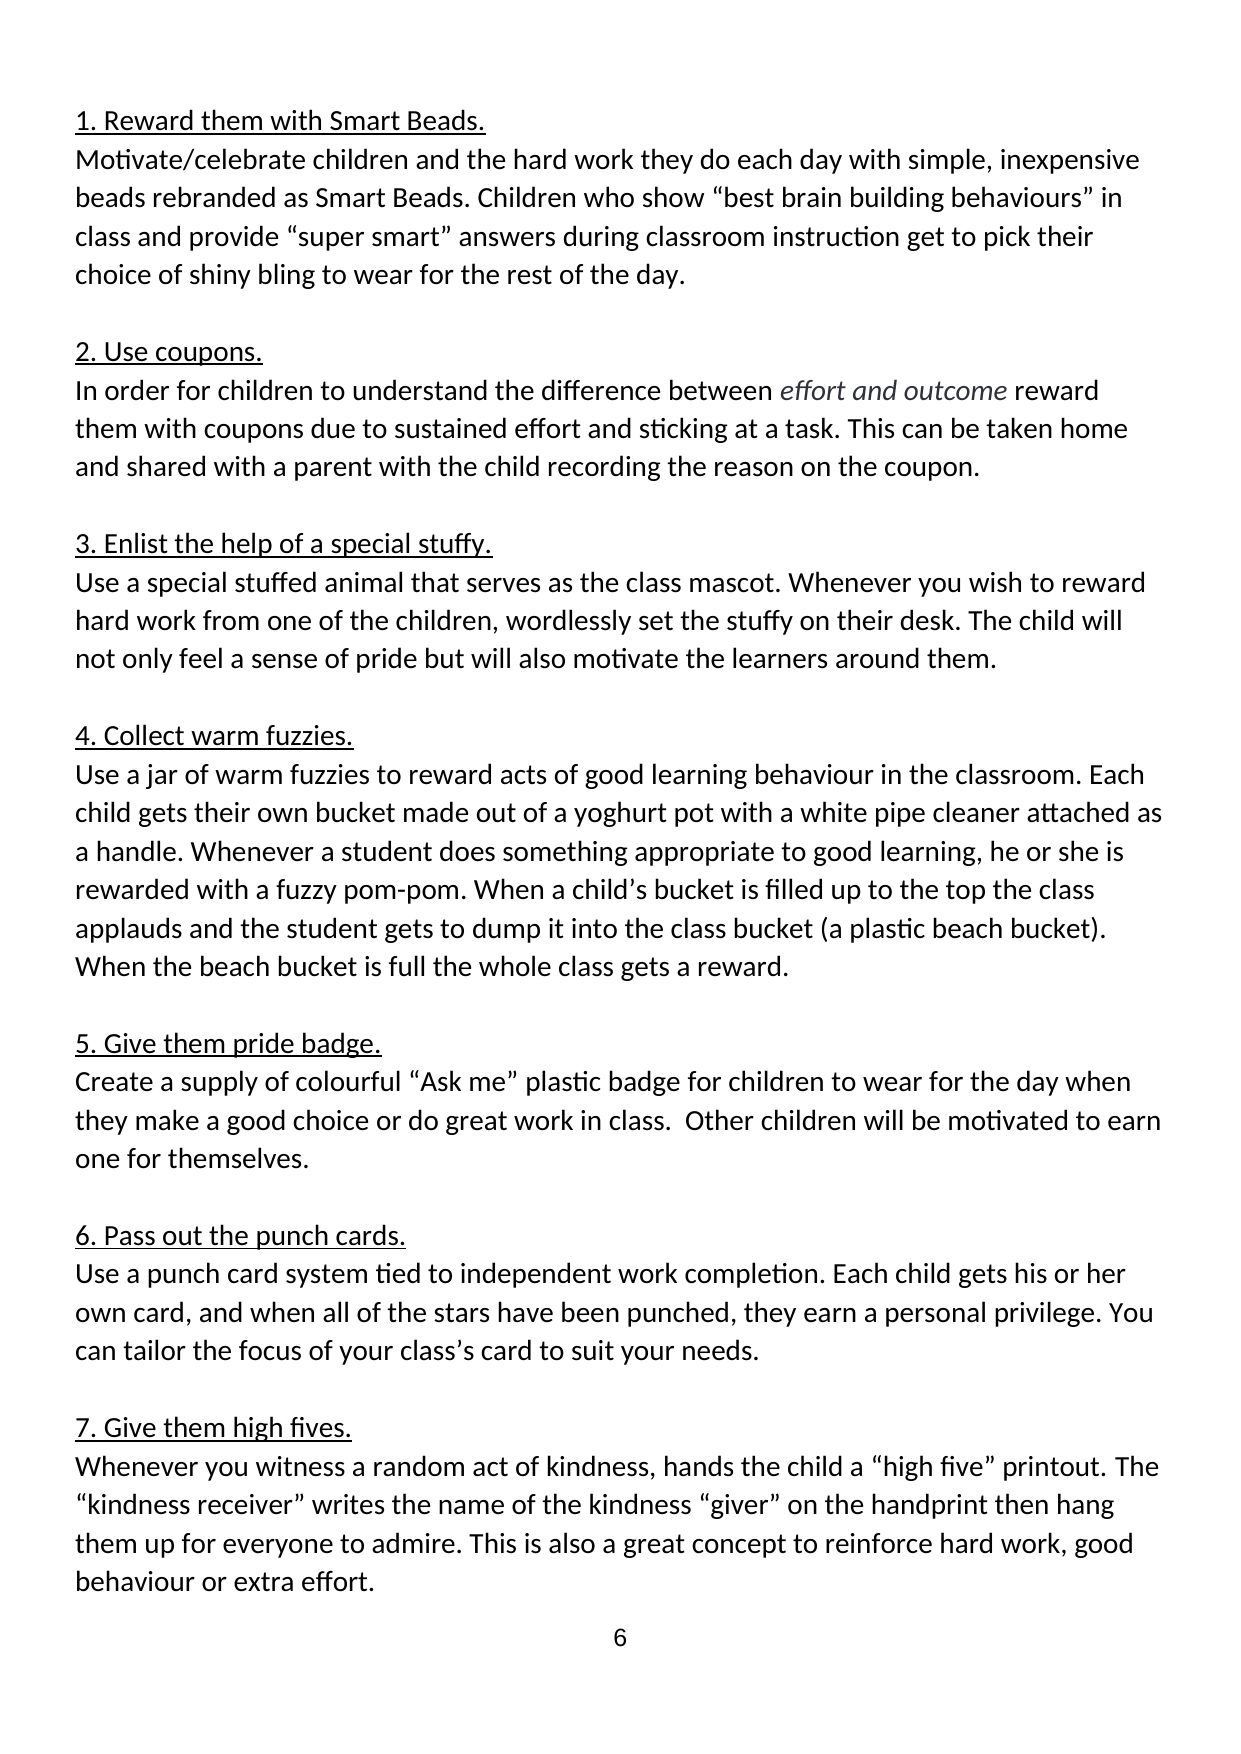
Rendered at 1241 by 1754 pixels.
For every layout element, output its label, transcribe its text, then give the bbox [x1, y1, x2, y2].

text Whenever you witness a random act of kindness, hands the child a “high five” printout. The “kindness receiver” writes the name of the kindness “giver” on the handprint then hang them up for everyone to admire. This is also a great concept to reinforce hard work, good behaviour or extra effort. [75, 1448, 1165, 1599]
text Create a supply of colourful “Ask me” plastic badge for children to wear for the day when they make a good choice or do great work in class. Other children will be motivated to earn one for themselves. [75, 1063, 1165, 1176]
text Motivate/celebrate children and the hard work they do each day with simple, inexpensive beads rebranded as Smart Beads. Children who show “best brain building behaviours” in class and provide “super smart” answers during classroom instruction get to pick their choice of shiny bling to wear for the rest of the day. [75, 141, 1165, 292]
text 5. Give them pride badge. [75, 1025, 1165, 1061]
text 6. Pass out the punch cards. [75, 1217, 1165, 1253]
text Use a special stuffed animal that serves as the class mascot. Whenever you wish to reward hard work from one of the children, wordlessly set the stuffy on their desk. The child will not only feel a sense of pride but will also motivate the learners around them. [75, 564, 1165, 676]
text Use a punch card system tied to independent work completion. Each child gets his or her own card, and when all of the stars have been punched, they earn a personal privilege. You can tailor the focus of your class’s card to suit your needs. [75, 1256, 1165, 1368]
text In order for children to understand the difference between effort and outcome reward them with coupons due to sustained effort and sticking at a task. This can be taken home and shared with a parent with the child recording the reason on the coupon. [75, 372, 1165, 484]
text 2. Use coupons. [75, 333, 1165, 369]
text 1. Reward them with Smart Beads. [75, 102, 1165, 138]
text 7. Give them high fives. [75, 1409, 1165, 1445]
text 4. Collect warm fuzzies. [75, 717, 1165, 753]
text Use a jar of warm fuzzies to reward acts of good learning behaviour in the classroom. Each child gets their own bucket made out of a yoghurt pot with a white pipe cleaner attached as a handle. Whenever a student does something appropriate to good learning, he or she is rewarded with a fuzzy pom-pom. When a child’s bucket is filled up to the top the class applauds and the student gets to dump it into the class bucket (a plastic beach bucket). When the beach bucket is full the whole class gets a reward. [75, 756, 1165, 984]
text 3. Enlist the help of a special stuffy. [75, 525, 1165, 561]
